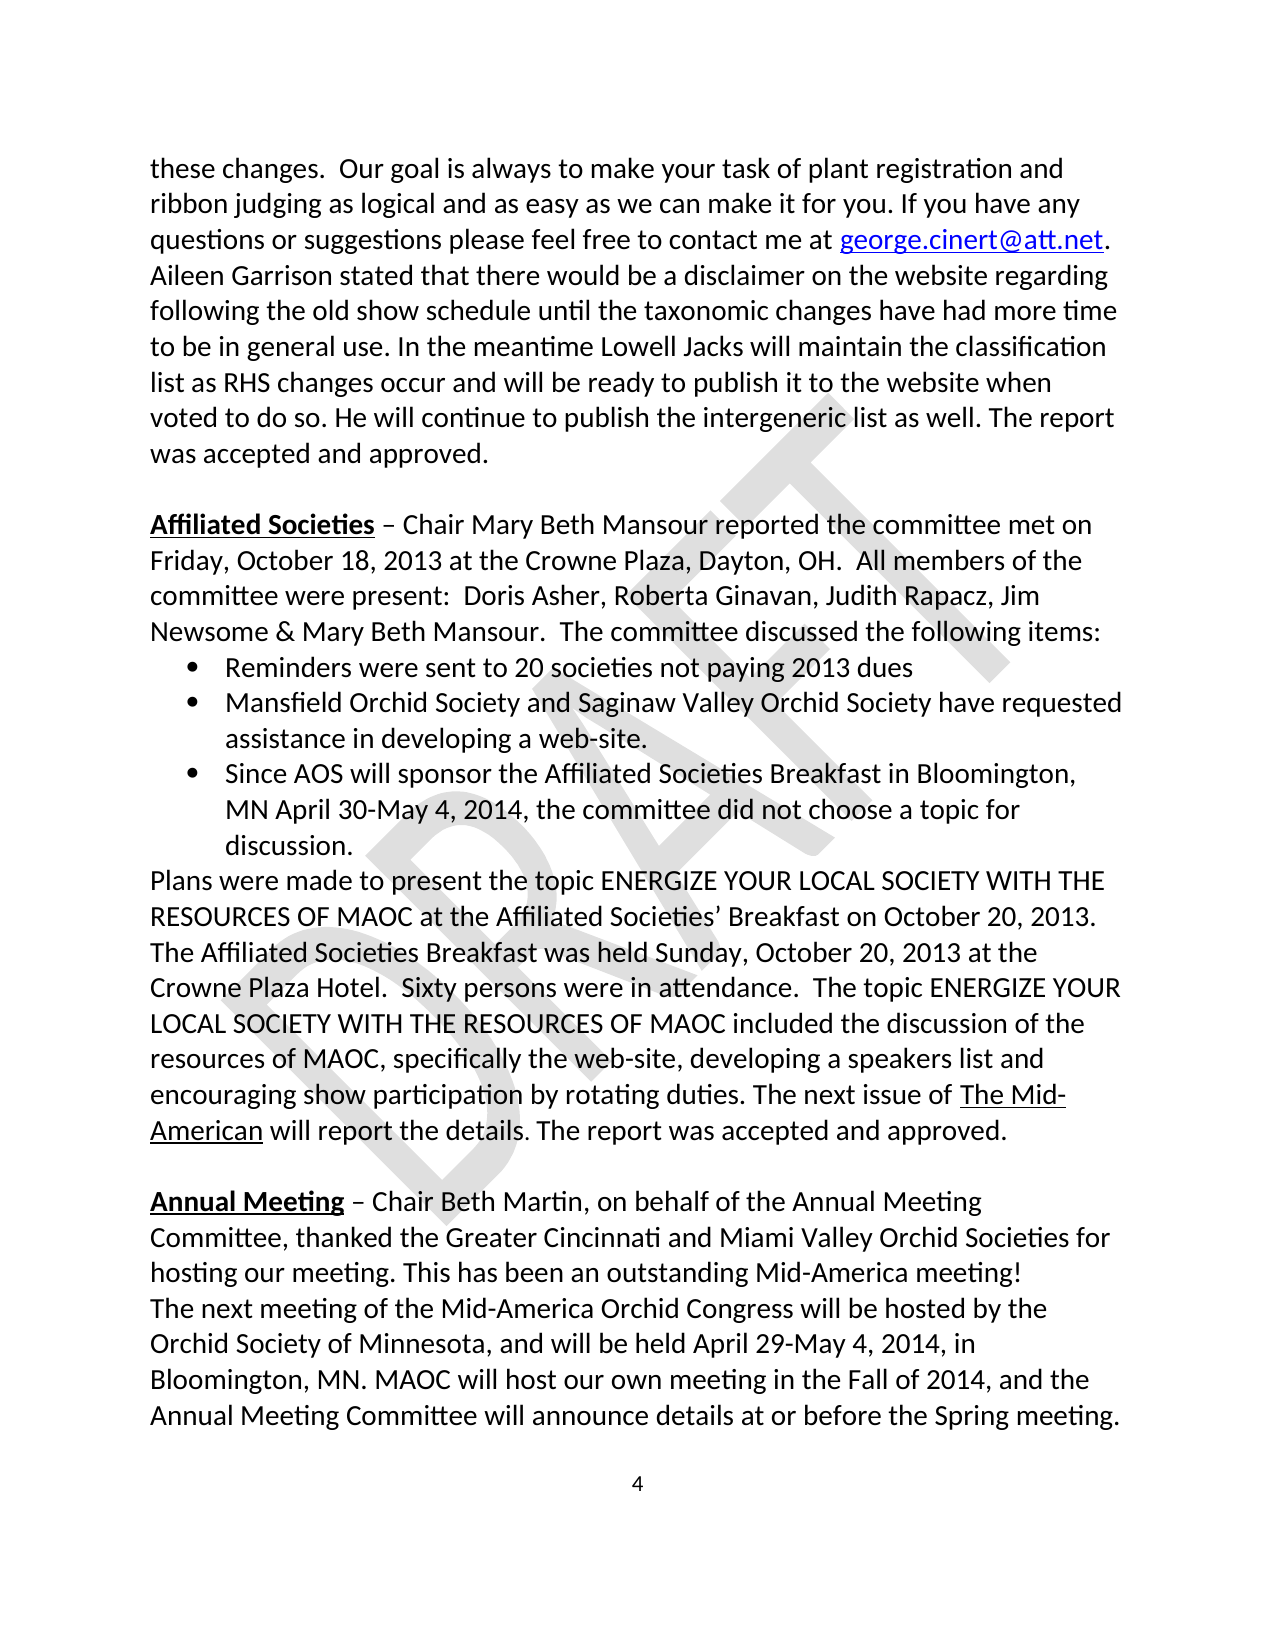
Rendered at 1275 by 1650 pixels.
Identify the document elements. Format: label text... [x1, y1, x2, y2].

text Aileen Garrison stated that there would be a disclaimer on the website regarding following the old show schedule until the taxonomic changes have had more time to be in general use. In the meantime Lowell Jacks will maintain the classification list as RHS changes occur and will be ready to publish it to the website when voted to do so. He will continue to publish the intergeneric list as well. The report was accepted and approved. [150, 257, 1125, 471]
text Annual Meeting – Chair Beth Martin, on behalf of the Annual Meeting Committee, thanked the Greater Cincinnati and Miami Valley Orchid Societies for hosting our meeting. This has been an outstanding Mid-America meeting! [150, 1183, 1125, 1290]
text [150, 150, 1125, 257]
list Since AOS will sponsor the Affiliated Societies Breakfast in Bloomington, MN April 30-May 4, 2014, the committee did not choose a topic for discussion. [187, 756, 1125, 862]
text Affiliated Societies – Chair Mary Beth Mansour reported the committee met on Friday, October 18, 2013 at the Crowne Plaza, Dayton, OH. All members of the committee were present: Doris Asher, Roberta Ginavan, Judith Rapacz, Jim Newsome & Mary Beth Mansour. The committee discussed the following items: [150, 506, 1125, 649]
list Reminders were sent to 20 societies not paying 2013 dues [187, 649, 1125, 684]
list Mansfield Orchid Society and Saginaw Valley Orchid Society have requested assistance in developing a web-site. [187, 684, 1125, 756]
text The Affiliated Societies Breakfast was held Sunday, October 20, 2013 at the Crowne Plaza Hotel. Sixty persons were in attendance. The topic ENERGIZE YOUR LOCAL SOCIETY WITH THE RESOURCES OF MAOC included the discussion of the resources of MAOC, specifically the web-site, developing a speakers list and encouraging show participation by rotating duties. The next issue of The Mid-American will report the details. The report was accepted and approved. [150, 934, 1125, 1147]
text The next meeting of the Mid-America Orchid Congress will be hosted by the Orchid Society of Minnesota, and will be held April 29-May 4, 2014, in Bloomington, MN. MAOC will host our own meeting in the Fall of 2014, and the Annual Meeting Committee will announce details at or before the Spring meeting. [150, 1290, 1125, 1432]
text Plans were made to present the topic ENERGIZE YOUR LOCAL SOCIETY WITH THE RESOURCES OF MAOC at the Affiliated Societies’ Breakfast on October 20, 2013. [150, 862, 1125, 934]
